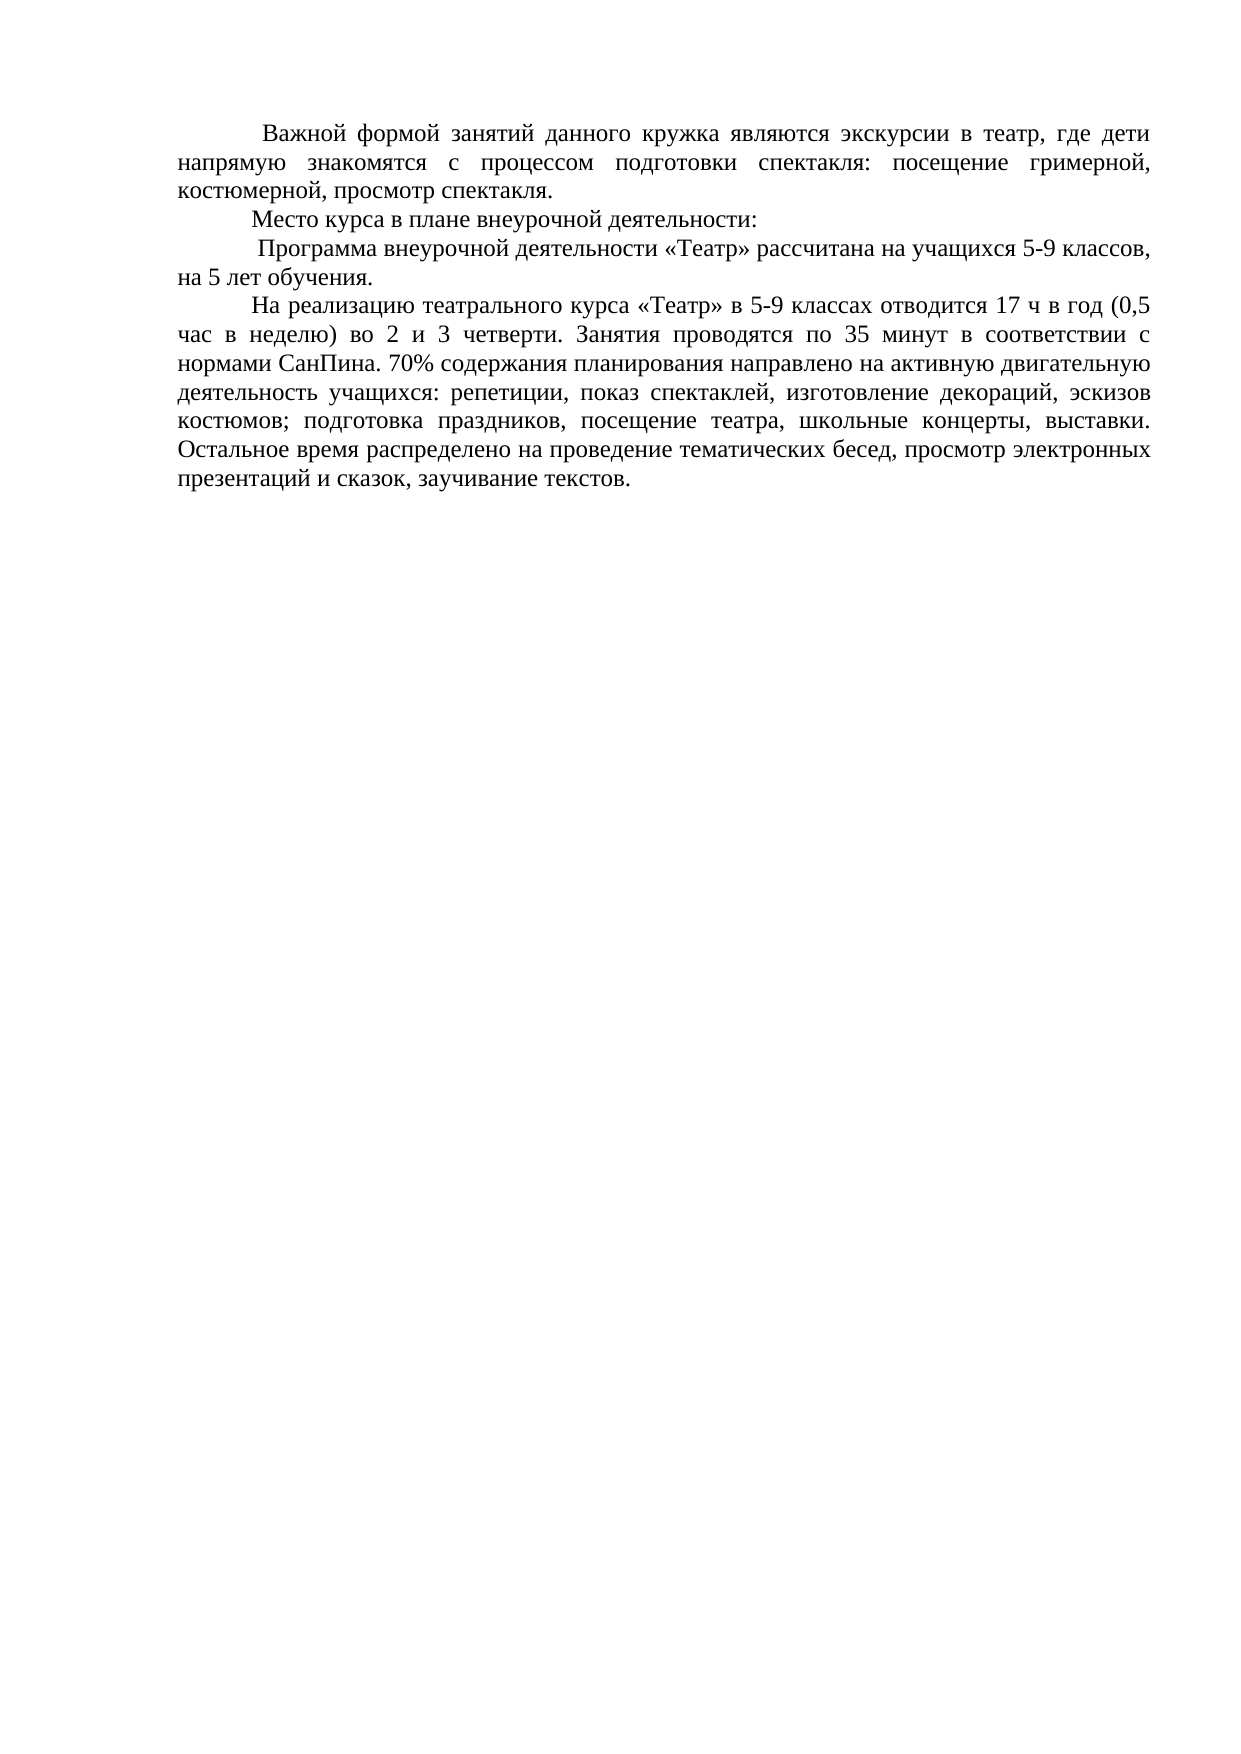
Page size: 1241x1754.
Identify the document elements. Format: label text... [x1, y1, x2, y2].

text Важной формой занятий данного кружка являются экскурсии в театр, где дети напрямую знакомятся с процессом подготовки спектакля: посещение гримерной, костюмерной, просмотр спектакля. [177, 118, 1152, 204]
text Место курса в плане внеурочной деятельности: [177, 204, 1152, 233]
text Программа внеурочной деятельности «Театр» рассчитана на учащихся 5-9 классов, на 5 лет обучения. [177, 233, 1152, 291]
text На реализацию театрального курса «Театр» в 5-9 классах отводится 17 ч в год (0,5 час в неделю) во 2 и 3 четверти. Занятия проводятся по 35 минут в соответствии с нормами СанПина. 70% содержания планирования направлено на активную двигательную деятельность учащихся: репетиции, показ спектаклей, изготовление декораций, эскизов костюмов; подготовка праздников, посещение театра, школьные концерты, выставки. Остальное время распределено на проведение тематических бесед, просмотр электронных презентаций и сказок, заучивание текстов. [177, 291, 1152, 492]
